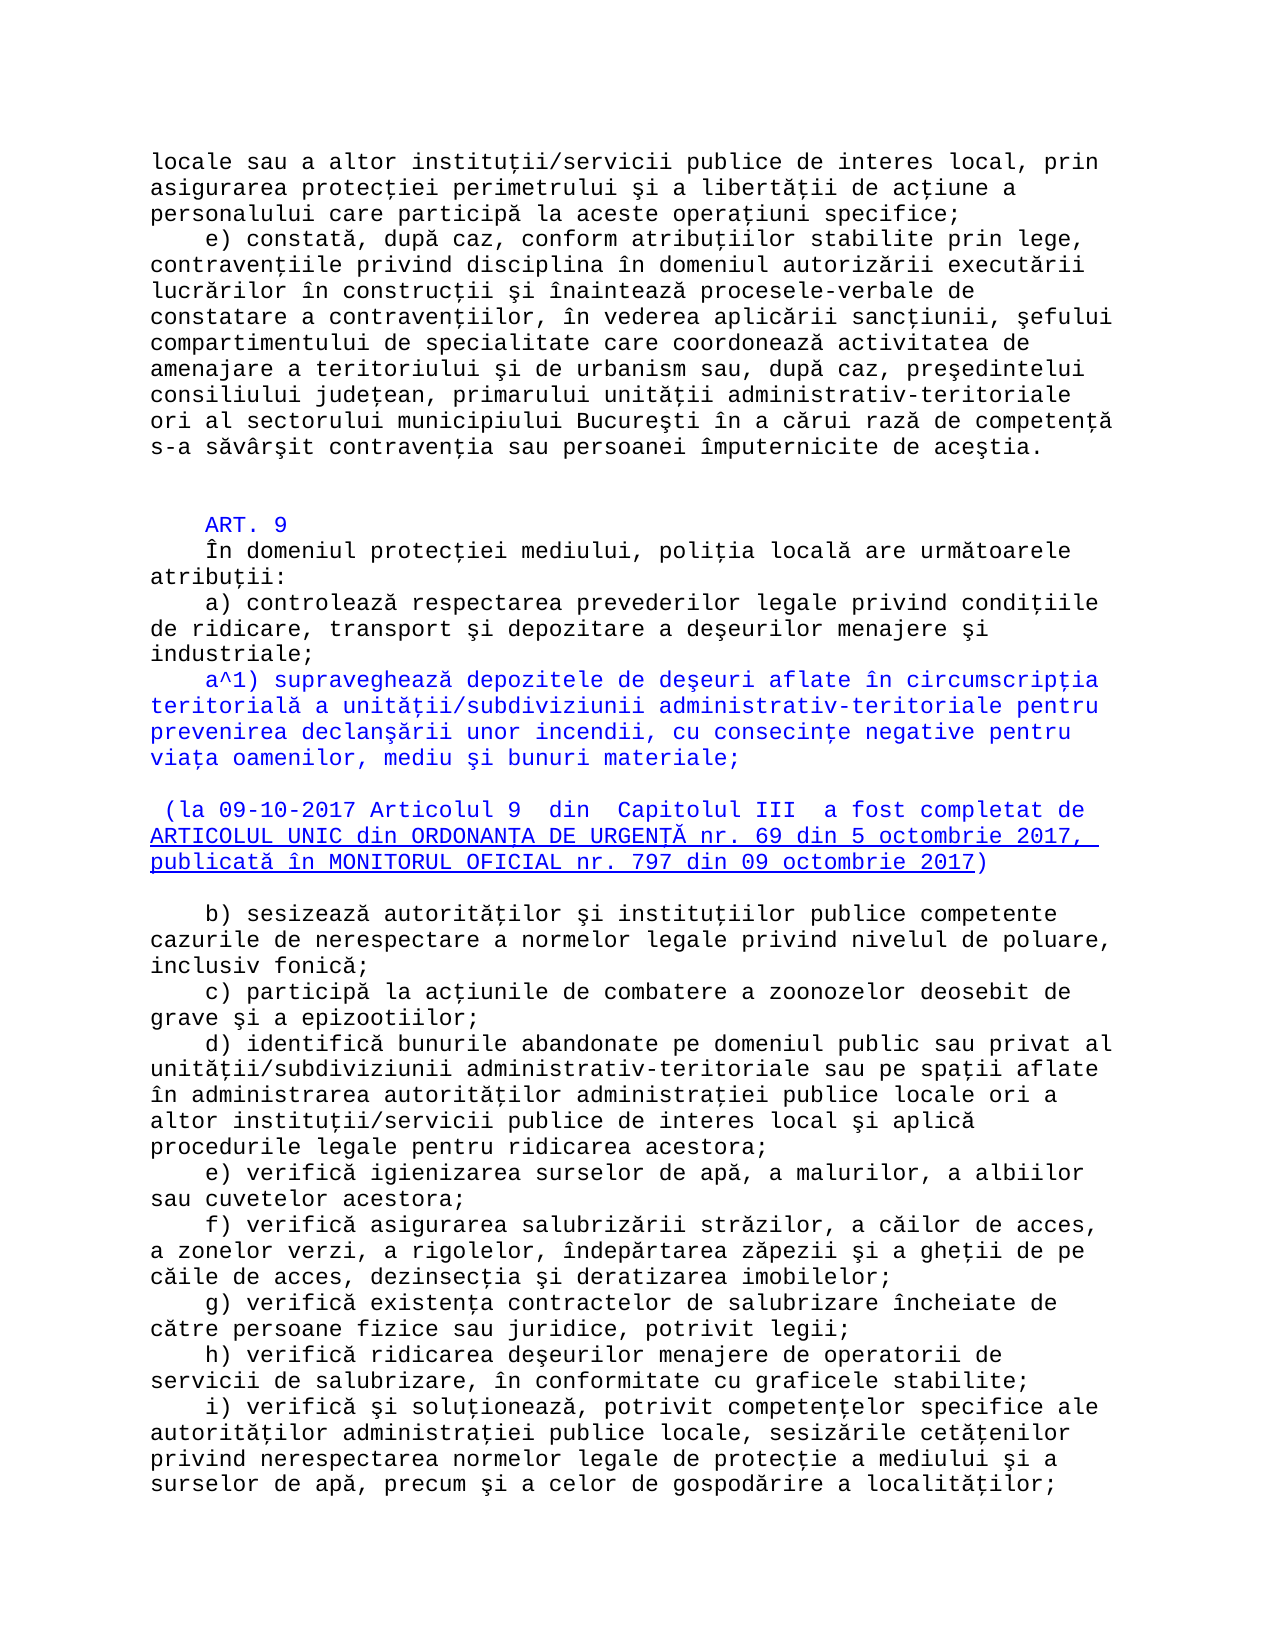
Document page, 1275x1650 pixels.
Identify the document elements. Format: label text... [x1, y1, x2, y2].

text d) identifică bunurile abandonate pe domeniul public sau privat al unităţii/subdiviziunii administrativ-teritoriale sau pe spaţii aflate în administrarea autorităţilor administraţiei publice locale ori a altor instituţii/servicii publice de interes local şi aplică procedurile legale pentru ridicarea acestora; [150, 1032, 1125, 1162]
text a) controlează respectarea prevederilor legale privind condiţiile de ridicare, transport şi depozitare a deşeurilor menajere şi industriale; [150, 591, 1125, 669]
text e) verifică igienizarea surselor de apă, a malurilor, a albiilor sau cuvetelor acestora; [150, 1162, 1125, 1213]
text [150, 150, 1125, 228]
text e) constată, după caz, conform atribuţiilor stabilite prin lege, contravenţiile privind disciplina în domeniul autorizării executării lucrărilor în construcţii şi înaintează procesele-verbale de constatare a contravenţiilor, în vederea aplicării sancţiunii, şefului compartimentului de specialitate care coordonează activitatea de amenajare a teritoriului şi de urbanism sau, după caz, preşedintelui consiliului judeţean, primarului unităţii administrativ-teritoriale ori al sectorului municipiului Bucureşti în a cărui rază de competenţă s-a săvârşit contravenţia sau persoanei împuternicite de aceştia. [150, 228, 1125, 461]
text În domeniul protecţiei mediului, poliţia locală are următoarele atribuţii: [150, 539, 1125, 591]
text i) verifică şi soluţionează, potrivit competenţelor specifice ale autorităţilor administraţiei publice locale, sesizările cetăţenilor privind nerespectarea normelor legale de protecţie a mediului şi a surselor de apă, precum şi a celor de gospodărire a localităţilor; [150, 1395, 1125, 1499]
text (la 09-10-2017 Articolul 9 din Capitolul III a fost completat de <LLNK 12017 69180 301 0129>ARTICOLUL UNIC din ORDONANŢA DE URGENŢĂ nr. 69 din 5 octombrie 2017, publicată în MONITORUL OFICIAL nr. 797 din 09 octombrie 2017) [150, 798, 1125, 876]
text b) sesizează autorităţilor şi instituţiilor publice competente cazurile de nerespectare a normelor legale privind nivelul de poluare, inclusiv fonică; [150, 902, 1125, 980]
text c) participă la acţiunile de combatere a zoonozelor deosebit de grave şi a epizootiilor; [150, 980, 1125, 1032]
text g) verifică existenţa contractelor de salubrizare încheiate de către persoane fizice sau juridice, potrivit legii; [150, 1291, 1125, 1343]
text h) verifică ridicarea deşeurilor menajere de operatorii de servicii de salubrizare, în conformitate cu graficele stabilite; [150, 1343, 1125, 1395]
text a^1) supraveghează depozitele de deşeuri aflate în circumscripţia teritorială a unităţii/subdiviziunii administrativ-teritoriale pentru prevenirea declanşării unor incendii, cu consecinţe negative pentru viaţa oamenilor, mediu şi bunuri materiale; [150, 669, 1125, 772]
text f) verifică asigurarea salubrizării străzilor, a căilor de acces, a zonelor verzi, a rigolelor, îndepărtarea zăpezii şi a gheţii de pe căile de acces, dezinsecţia şi deratizarea imobilelor; [150, 1213, 1125, 1291]
text ART. 9 [150, 513, 1125, 539]
